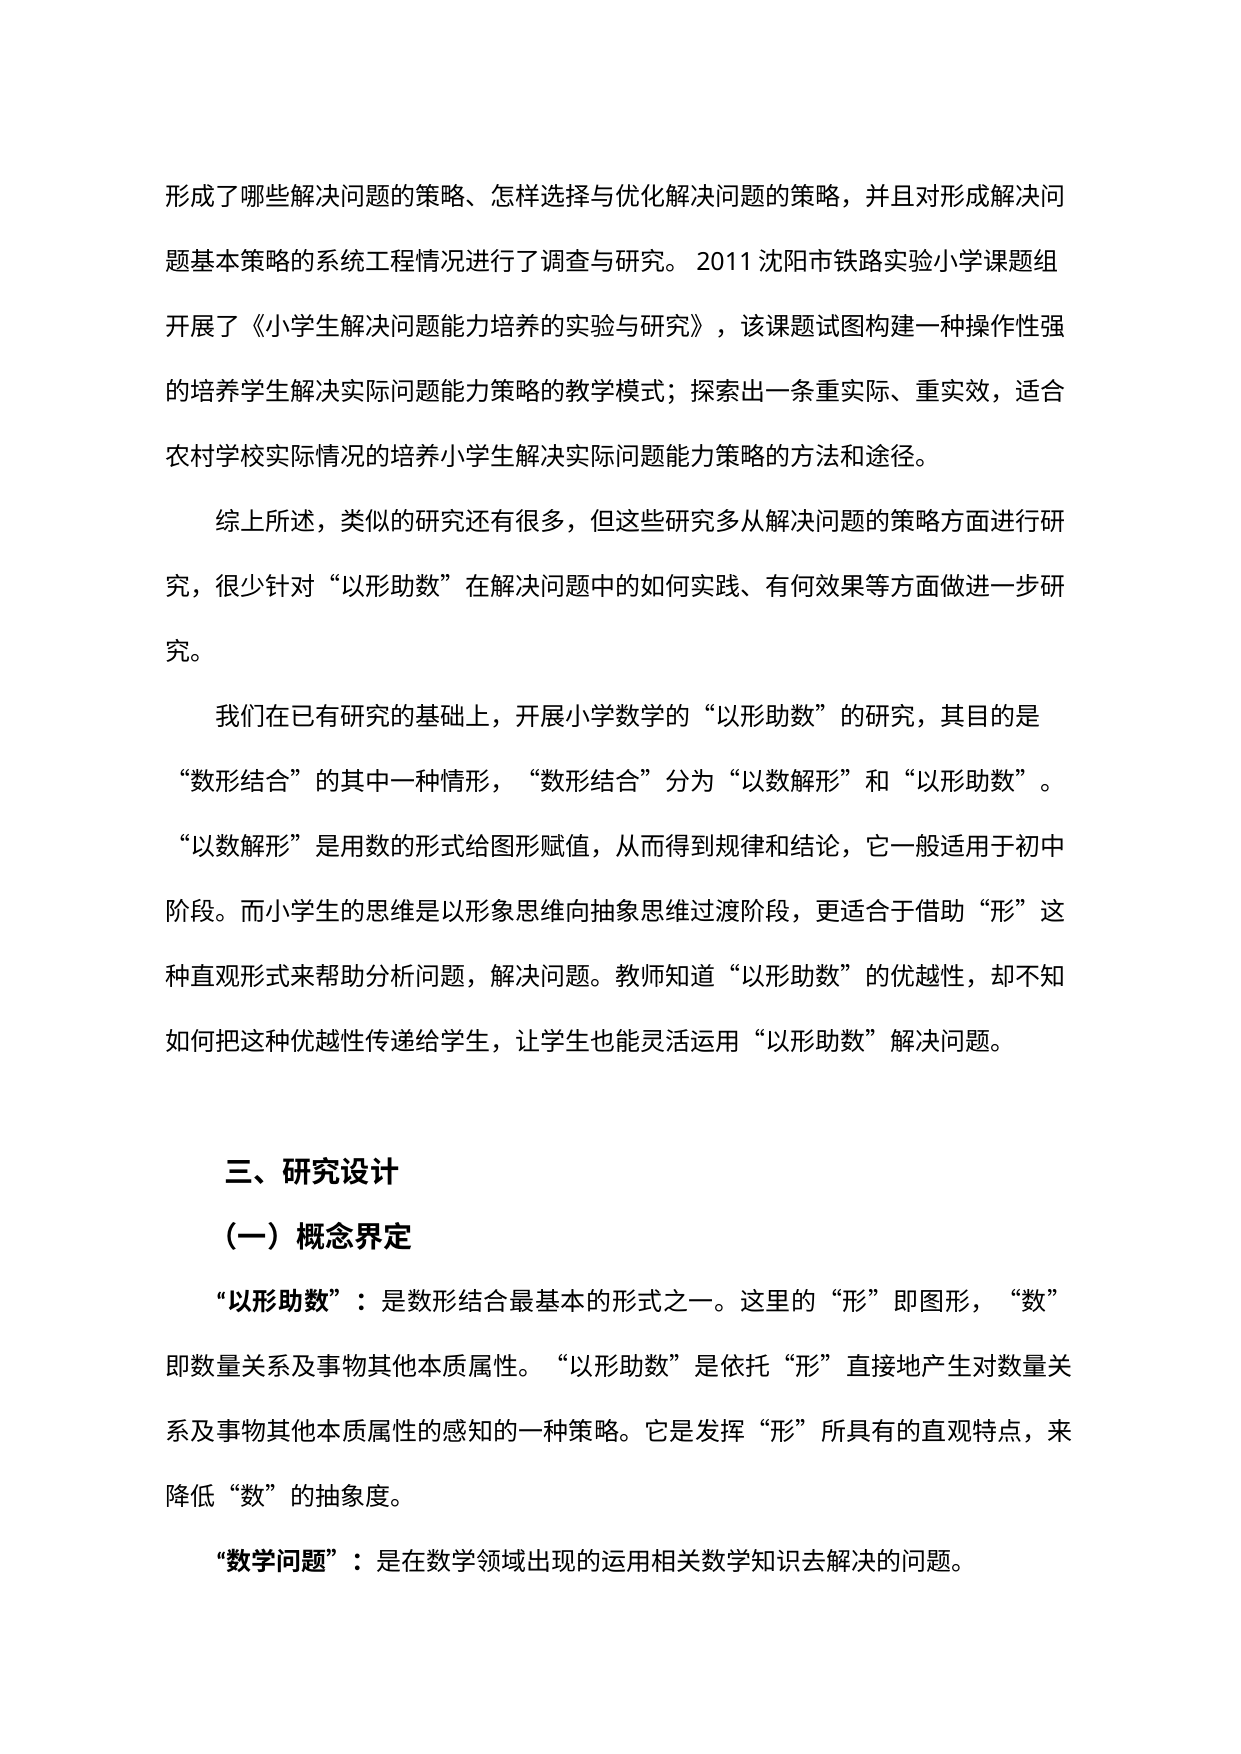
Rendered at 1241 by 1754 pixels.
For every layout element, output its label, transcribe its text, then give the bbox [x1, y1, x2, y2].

text 三、研究设计 [165, 1137, 1075, 1202]
text （一）概念界定 [165, 1202, 1075, 1267]
text “以形助数”：是数形结合最基本的形式之一。这里的“形”即图形，“数”即数量关系及事物其他本质属性。“以形助数”是依托“形”直接地产生对数量关系及事物其他本质属性的感知的一种策略。它是发挥“形”所具有的直观特点，来降低“数”的抽象度。 [165, 1267, 1075, 1527]
text 我们在已有研究的基础上，开展小学数学的“以形助数”的研究，其目的是“数形结合”的其中一种情形，“数形结合”分为“以数解形”和“以形助数”。“以数解形”是用数的形式给图形赋值，从而得到规律和结论，它一般适用于初中阶段。而小学生的思维是以形象思维向抽象思维过渡阶段，更适合于借助“形”这种直观形式来帮助分析问题，解决问题。教师知道“以形助数”的优越性，却不知如何把这种优越性传递给学生，让学生也能灵活运用“以形助数”解决问题。 [165, 682, 1075, 1072]
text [165, 162, 1075, 487]
text 综上所述，类似的研究还有很多，但这些研究多从解决问题的策略方面进行研究，很少针对“以形助数”在解决问题中的如何实践、有何效果等方面做进一步研究。 [165, 487, 1075, 682]
text “数学问题”：是在数学领域出现的运用相关数学知识去解决的问题。 [165, 1527, 1075, 1592]
